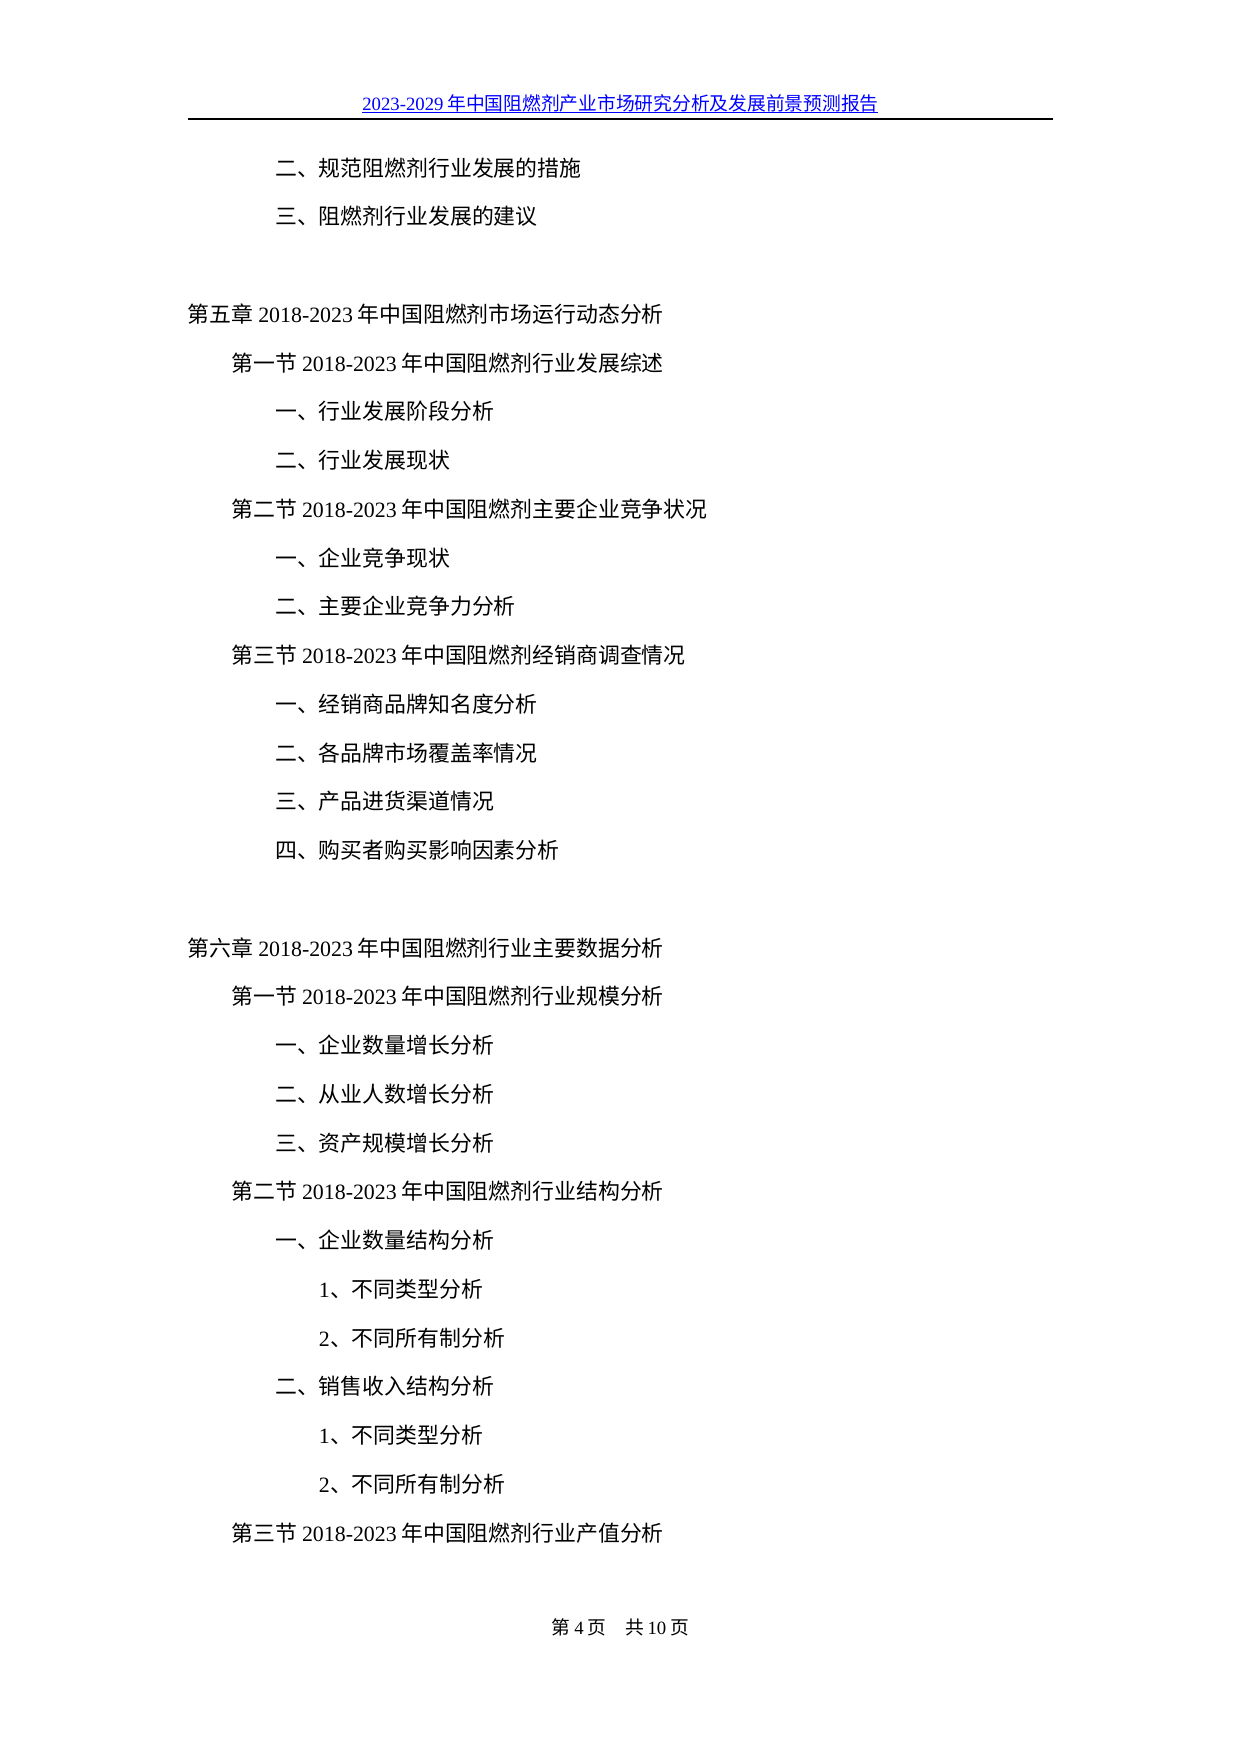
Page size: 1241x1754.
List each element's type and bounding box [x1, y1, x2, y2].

text [187, 150, 1053, 1548]
